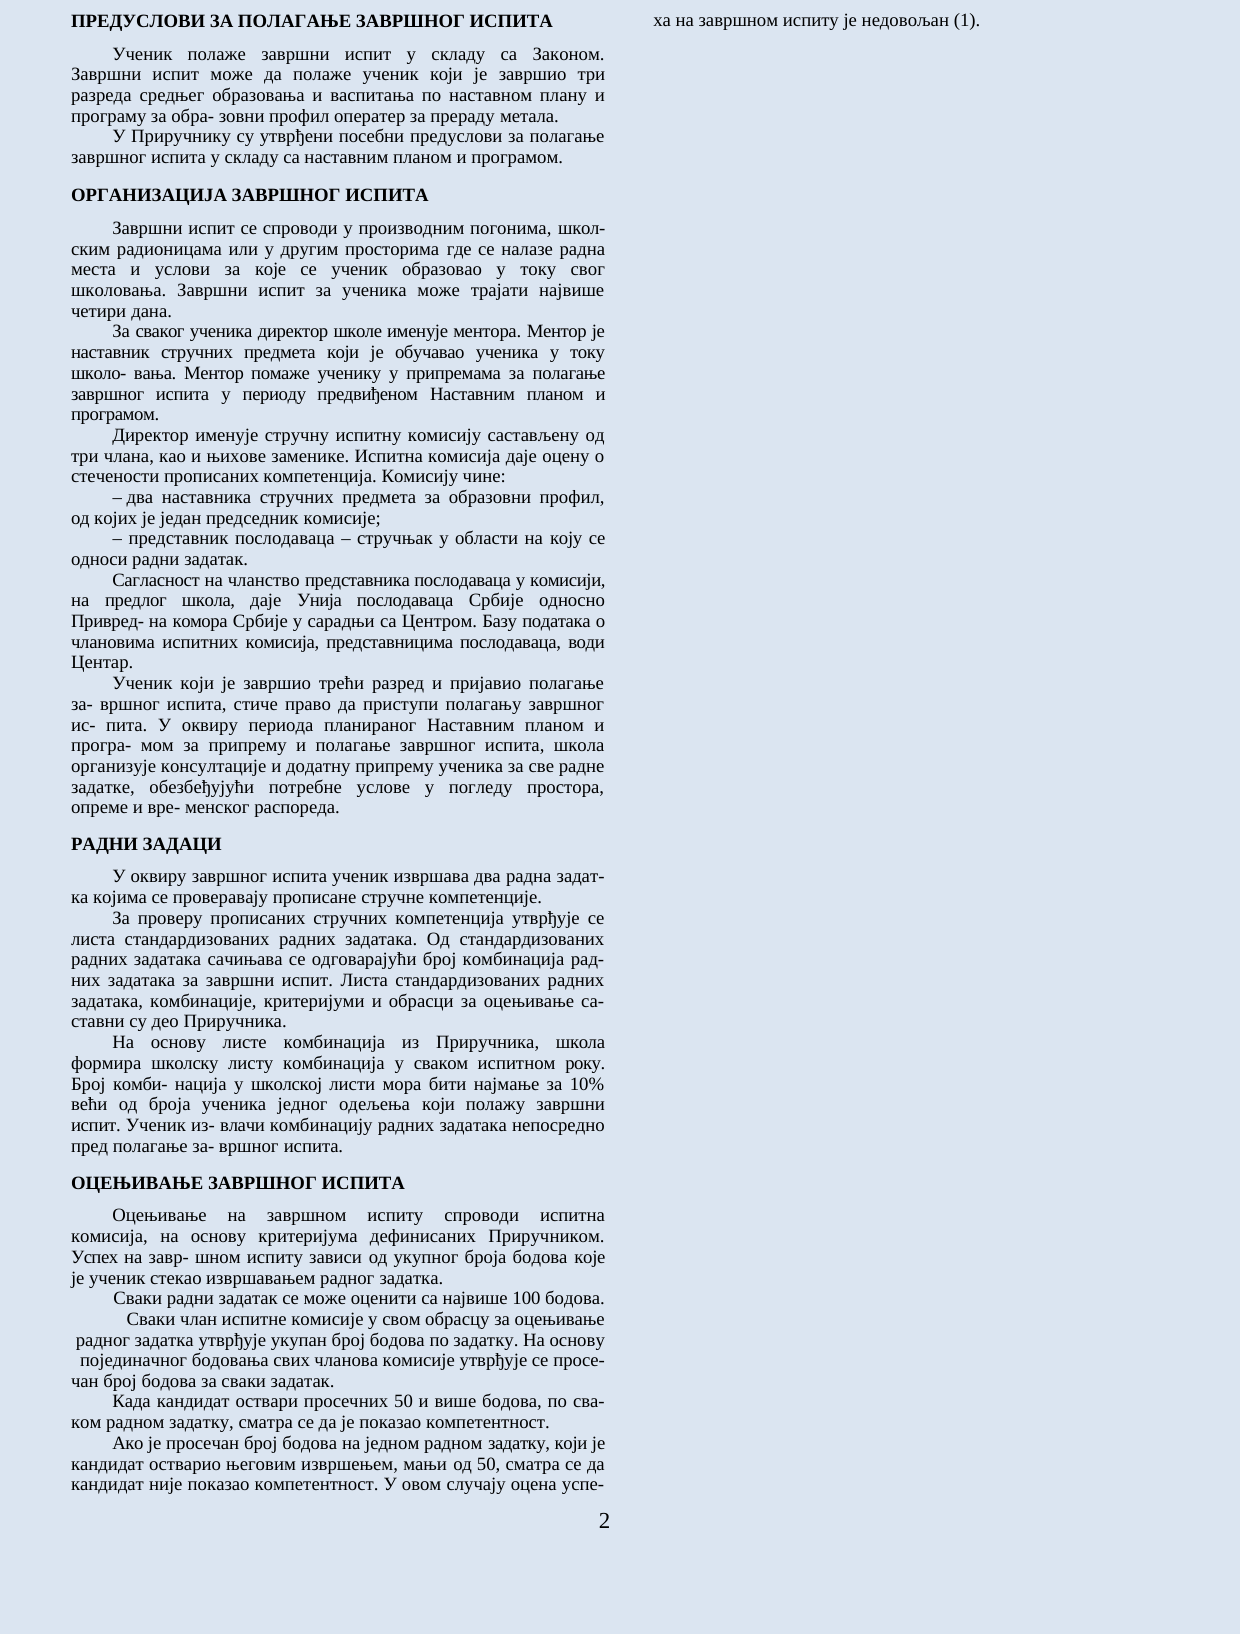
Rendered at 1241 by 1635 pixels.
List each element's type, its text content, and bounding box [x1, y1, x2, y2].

text У Приручнику су утврђени посебни предуслови за полагање завршног испита у складу са наставним планом и програмом. [71, 126, 605, 168]
text Када кандидат оствари просечних 50 и више бодова, по сва- ком радном задатку, сматра се да је показао компетентност. [71, 1391, 605, 1433]
text За сваког ученика директор школе именује ментора. Ментор је наставник стручних предмета који је обучавао ученика у току школо- вања. Ментор помаже ученику у припремама за полагање завршног испита у периоду предвиђеном Наставним планом и програмом. [71, 321, 605, 425]
subtitle ОЦЕЊИВАЊЕ ЗАВРШНОГ ИСПИТА [71, 1172, 605, 1194]
text За проверу прописаних стручних компетенција утврђује се листа стандардизованих радних задатака. Од стандардизованих радних задатака сачињава се одговарајући број комбинација рад- них задатака за завршни испит. Листа стандардизованих радних задатака, комбинације, критеријуми и обрасци за оцењивање са- ставни су део Приручника. [71, 908, 605, 1032]
text На основу листе комбинација из Приручника, школа формира школску листу комбинација у сваком испитном року. Број комби- нација у школској листи мора бити најмање за 10% већи од броја ученика једног одељења који полажу завршни испит. Ученик из- влачи комбинацију радних задатака непосредно пред полагање за- вршног испита. [71, 1032, 605, 1156]
text Директор именује стручну испитну комисију састављену од три члана, као и њихове заменике. Испитна комисија даје оцену о стечености прописаних компетенција. Комисију чине: [71, 425, 605, 487]
text чан број бодова за сваки задатак. [71, 1371, 605, 1391]
text Сагласност на чланство представника послодаваца у комисији, на предлог школа, даје Унија послодаваца Србије односно Привред- на комора Србије у сарадњи са Центром. Базу података о члановима испитних комисија, представницима послодаваца, води Центар. [71, 569, 605, 673]
text Ученик полаже завршни испит у складу са Законом. Завршни испит може да полаже ученик који је завршио три разреда средњег образовања и васпитања по наставном плану и програму за обра- зовни профил оператер за прераду метала. [71, 43, 605, 126]
text Сваки радни задатак се може оценити са највише 100 бодова. Сваки члан испитне комисије у свом обрасцу за оцењивање радног задатка утврђује укупан број бодова по задатку. На основу појединачног бодовања свих чланова комисије утврђује се просе- [71, 1288, 605, 1371]
text Оцењивање на завршном испиту спроводи испитна комисија, на основу критеријума дефинисаних Приручником. Успех на завр- шном испиту зависи од укупног броја бодова које је ученик стекао извршавањем радног задатка. [71, 1205, 605, 1288]
text Ако је просечан број бодова на једном радном задатку, који је кандидат остварио његовим извршењем, мањи од 50, сматра се да кандидат није показао компетентност. У овом случају оцена успе- ха на завршном испиту је недовољан (1). [71, 1433, 605, 1495]
text У оквиру завршног испита ученик извршава два радна задат- ка којима се проверавају прописане стручне компетенције. [71, 866, 605, 908]
subtitle ОРГАНИЗАЦИЈА ЗАВРШНОГ ИСПИТА [71, 184, 605, 206]
list представник послодаваца – стручњак у области на коју се односи радни задатак. [71, 528, 605, 569]
text Ученик који је завршио трећи разред и пријавио полагање за- вршног испита, стиче право да приступи полагању завршног ис- пита. У оквиру периода планираног Наставним планом и програ- мом за припрему и полагање завршног испита, школа организује консултације и додатну припрему ученика за све радне задатке, обезбеђујући потребне услове у погледу простора, опреме и вре- менског распореда. [71, 673, 605, 818]
list два наставника стручних предмета за образовни профил, од којих је један председник комисије; [71, 487, 605, 528]
text Завршни испит се спроводи у производним погонима, школ- ским радионицама или у другим просторима где се налазе радна места и услови за које се ученик образовао у току свог школовања. Завршни испит за ученика може трајати највише четири дана. [71, 218, 605, 321]
subtitle ПРЕДУСЛОВИ ЗА ПОЛАГАЊЕ ЗАВРШНОГ ИСПИТА [71, 10, 605, 32]
subtitle РАДНИ ЗАДАЦИ [71, 833, 605, 854]
